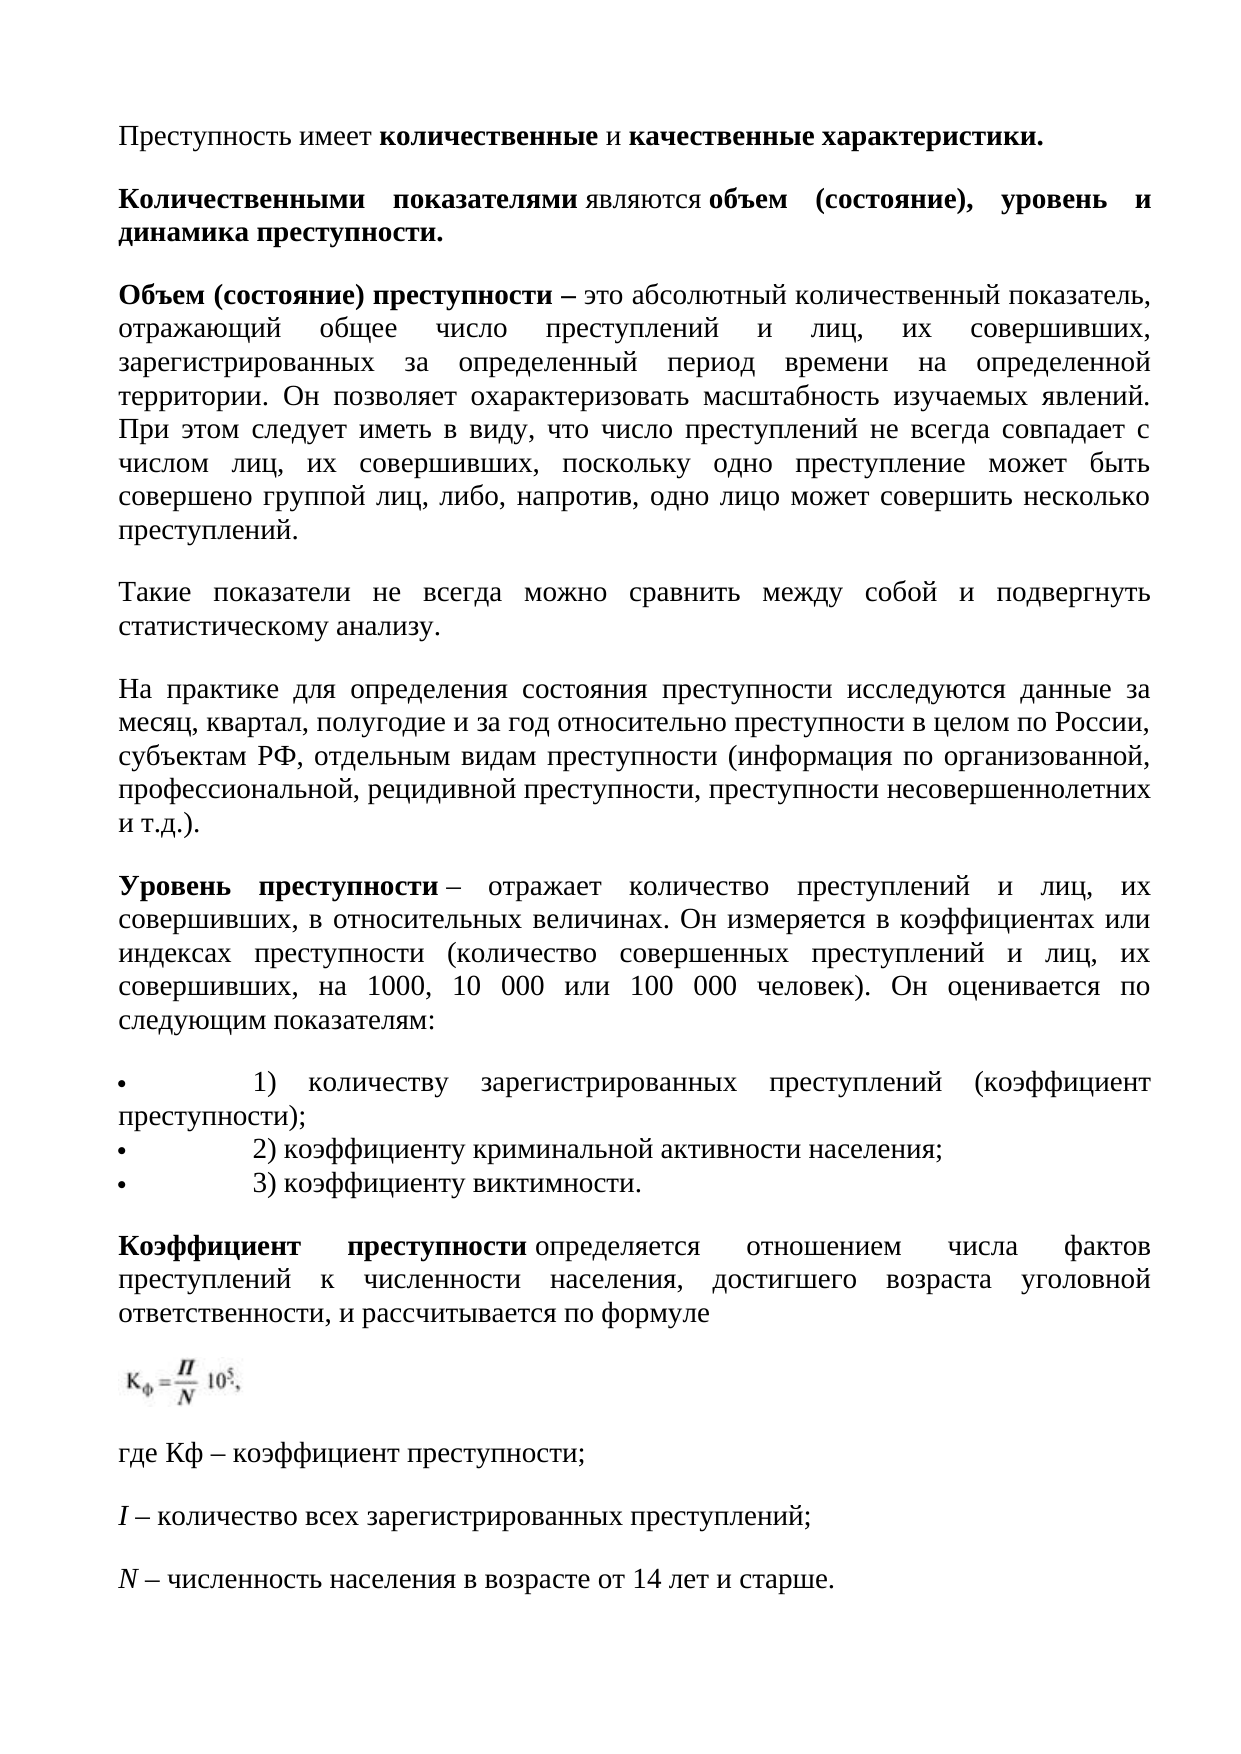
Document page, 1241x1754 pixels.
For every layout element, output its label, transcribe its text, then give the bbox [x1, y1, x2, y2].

text N – численность населения в возрасте от 14 лет и старше. [118, 1561, 1152, 1594]
list 3) коэффициенту виктимности. [118, 1165, 1152, 1199]
list 1) количеству зарегистрированных преступлений (коэффициент преступности); [118, 1064, 1152, 1132]
text I – количество всех зарегистрированных преступлений; [118, 1498, 1152, 1532]
text На практике для определения состояния преступности исследуются данные за месяц, квартал, полугодие и за год относительно преступности в целом по России, субъектам РФ, отдельным видам преступности (информация по организованной, профессиональной, рецидивной преступности, преступности несовершеннолетних и т.д.). [118, 671, 1152, 838]
text Преступность имеет количественные и качественные характеристики. [118, 118, 1152, 152]
text Уровень преступности – отражает количество преступлений и лиц, их совершивших, в относительных величинах. Он измеряется в коэффициентах или индексах преступности (количество совершенных преступлений и лиц, их совершивших, на 1000, 10 000 или 100 000 человек). Он оценивается по следующим показателям: [118, 868, 1152, 1035]
list 2) коэффициенту криминальной активности населения; [118, 1132, 1152, 1165]
text где Кф – коэффициент преступности; [118, 1435, 1152, 1469]
text Объем (состояние) преступности – это абсолютный количественный показатель, отражающий общее число преступлений и лиц, их совершивших, зарегистрированных за определенный период времени на определенной территории. Он позволяет охарактеризовать масштабность изучаемых явлений. При этом следует иметь в виду, что число преступлений не всегда совпадает с числом лиц, их совершивших, поскольку одно преступление может быть совершено группой лиц, либо, напротив, одно лицо может совершить несколько преступлений. [118, 277, 1152, 545]
picture [118, 1357, 248, 1407]
text Коэффициент преступности определяется отношением числа фактов преступлений к численности населения, достигшего возраста уголовной ответственности, и рассчитывается по формуле [118, 1228, 1152, 1328]
text Такие показатели не всегда можно сравнить между собой и подвергнуть статистическому анализу. [118, 574, 1152, 642]
text Количественными показателями являются объем (состояние), уровень и динамика преступности. [118, 181, 1152, 248]
